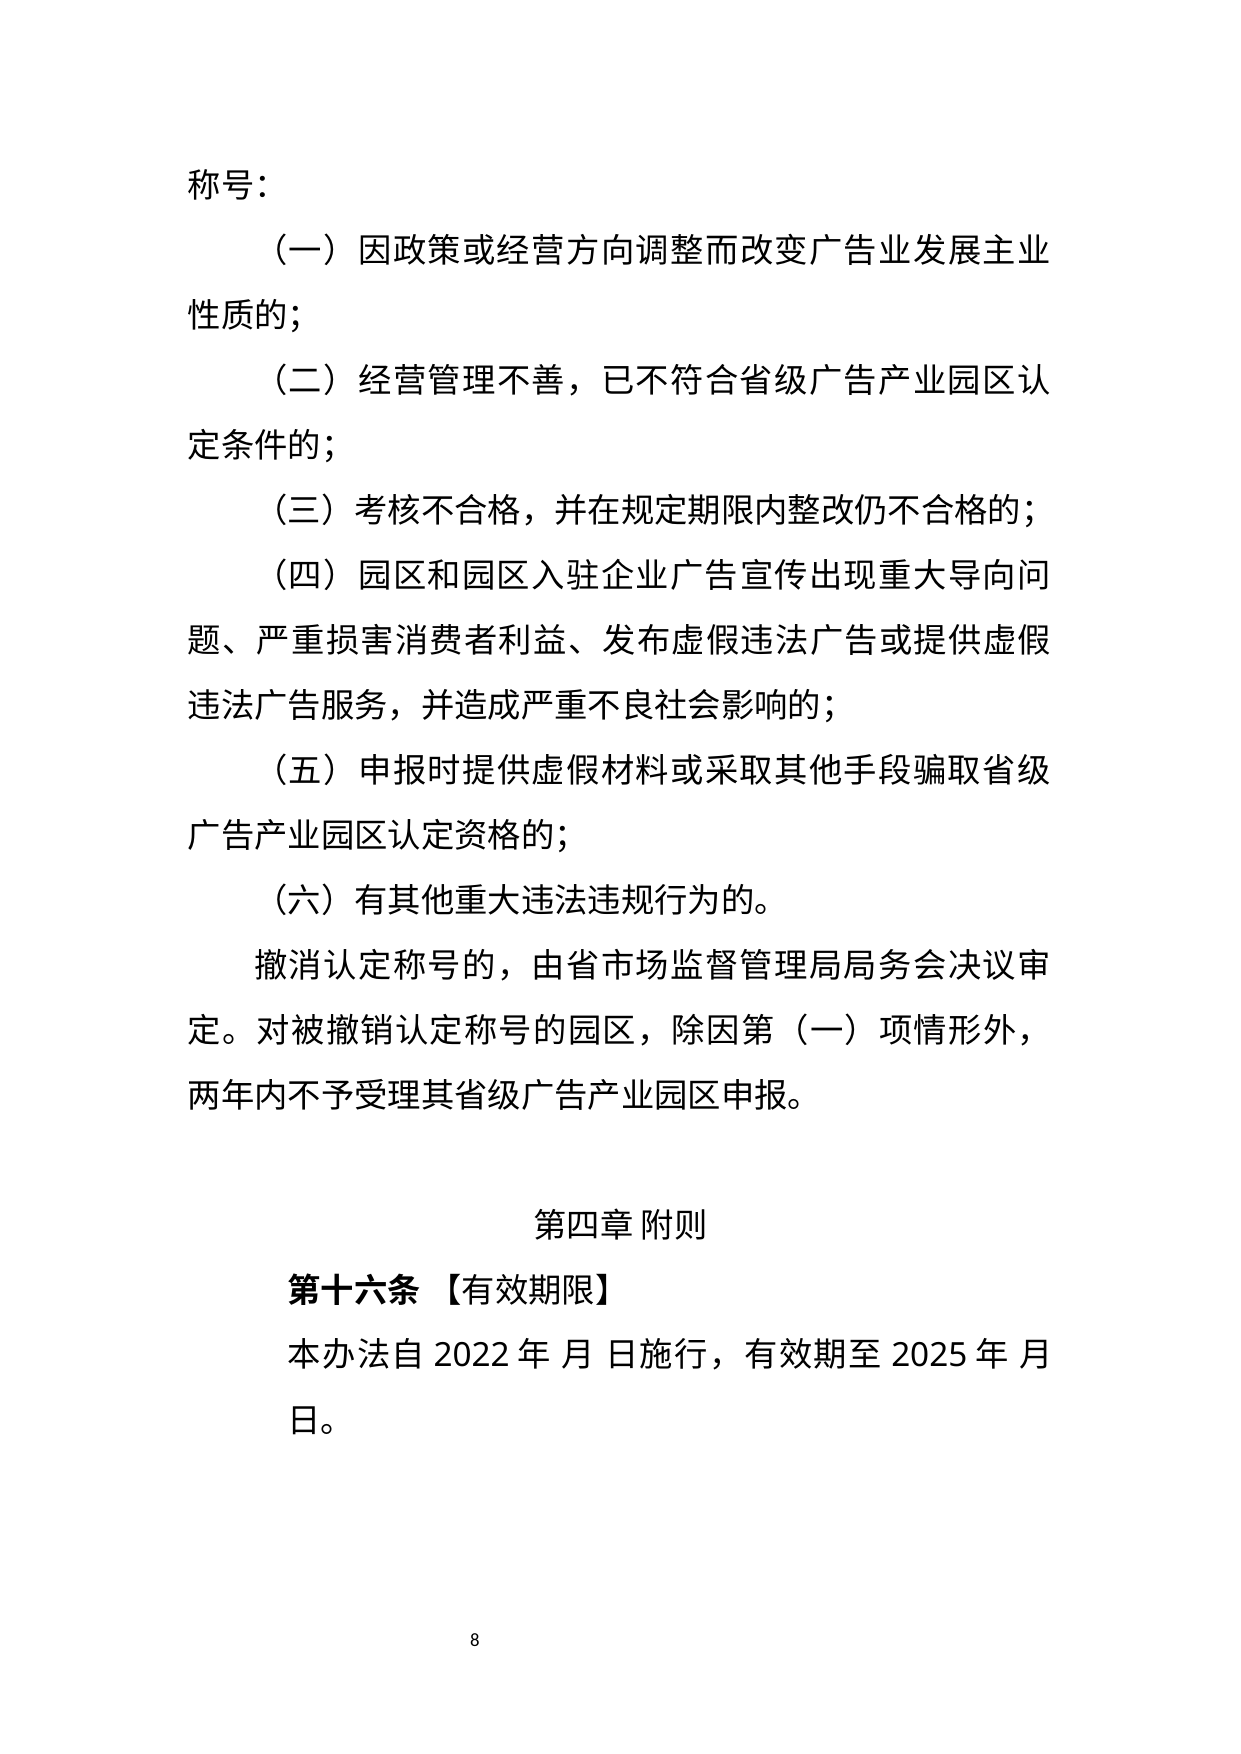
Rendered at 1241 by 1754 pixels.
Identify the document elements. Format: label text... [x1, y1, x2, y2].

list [187, 150, 1053, 215]
list （二）经营管理不善，已不符合省级广告产业园区认定条件的； [187, 345, 1053, 475]
list 本办法自2022年 月 日施行，有效期至2025年 月 日。 [287, 1320, 1053, 1450]
list 撤消认定称号的，由省市场监督管理局局务会决议审定。对被撤销认定称号的园区，除因第（一）项情形外，两年内不予受理其省级广告产业园区申报。 [187, 930, 1053, 1125]
list （六）有其他重大违法违规行为的。 [187, 865, 1053, 930]
list （一）因政策或经营方向调整而改变广告业发展主业性质的； [187, 215, 1053, 345]
list （三）考核不合格，并在规定期限内整改仍不合格的； [187, 475, 1053, 540]
list （五）申报时提供虚假材料或采取其他手段骗取省级广告产业园区认定资格的； [187, 735, 1053, 865]
list 第十六条 【有效期限】 [287, 1255, 1053, 1320]
list 第四章 附则 [187, 1190, 1053, 1255]
list （四）园区和园区入驻企业广告宣传出现重大导向问题、严重损害消费者利益、发布虚假违法广告或提供虚假违法广告服务，并造成严重不良社会影响的； [187, 540, 1053, 735]
